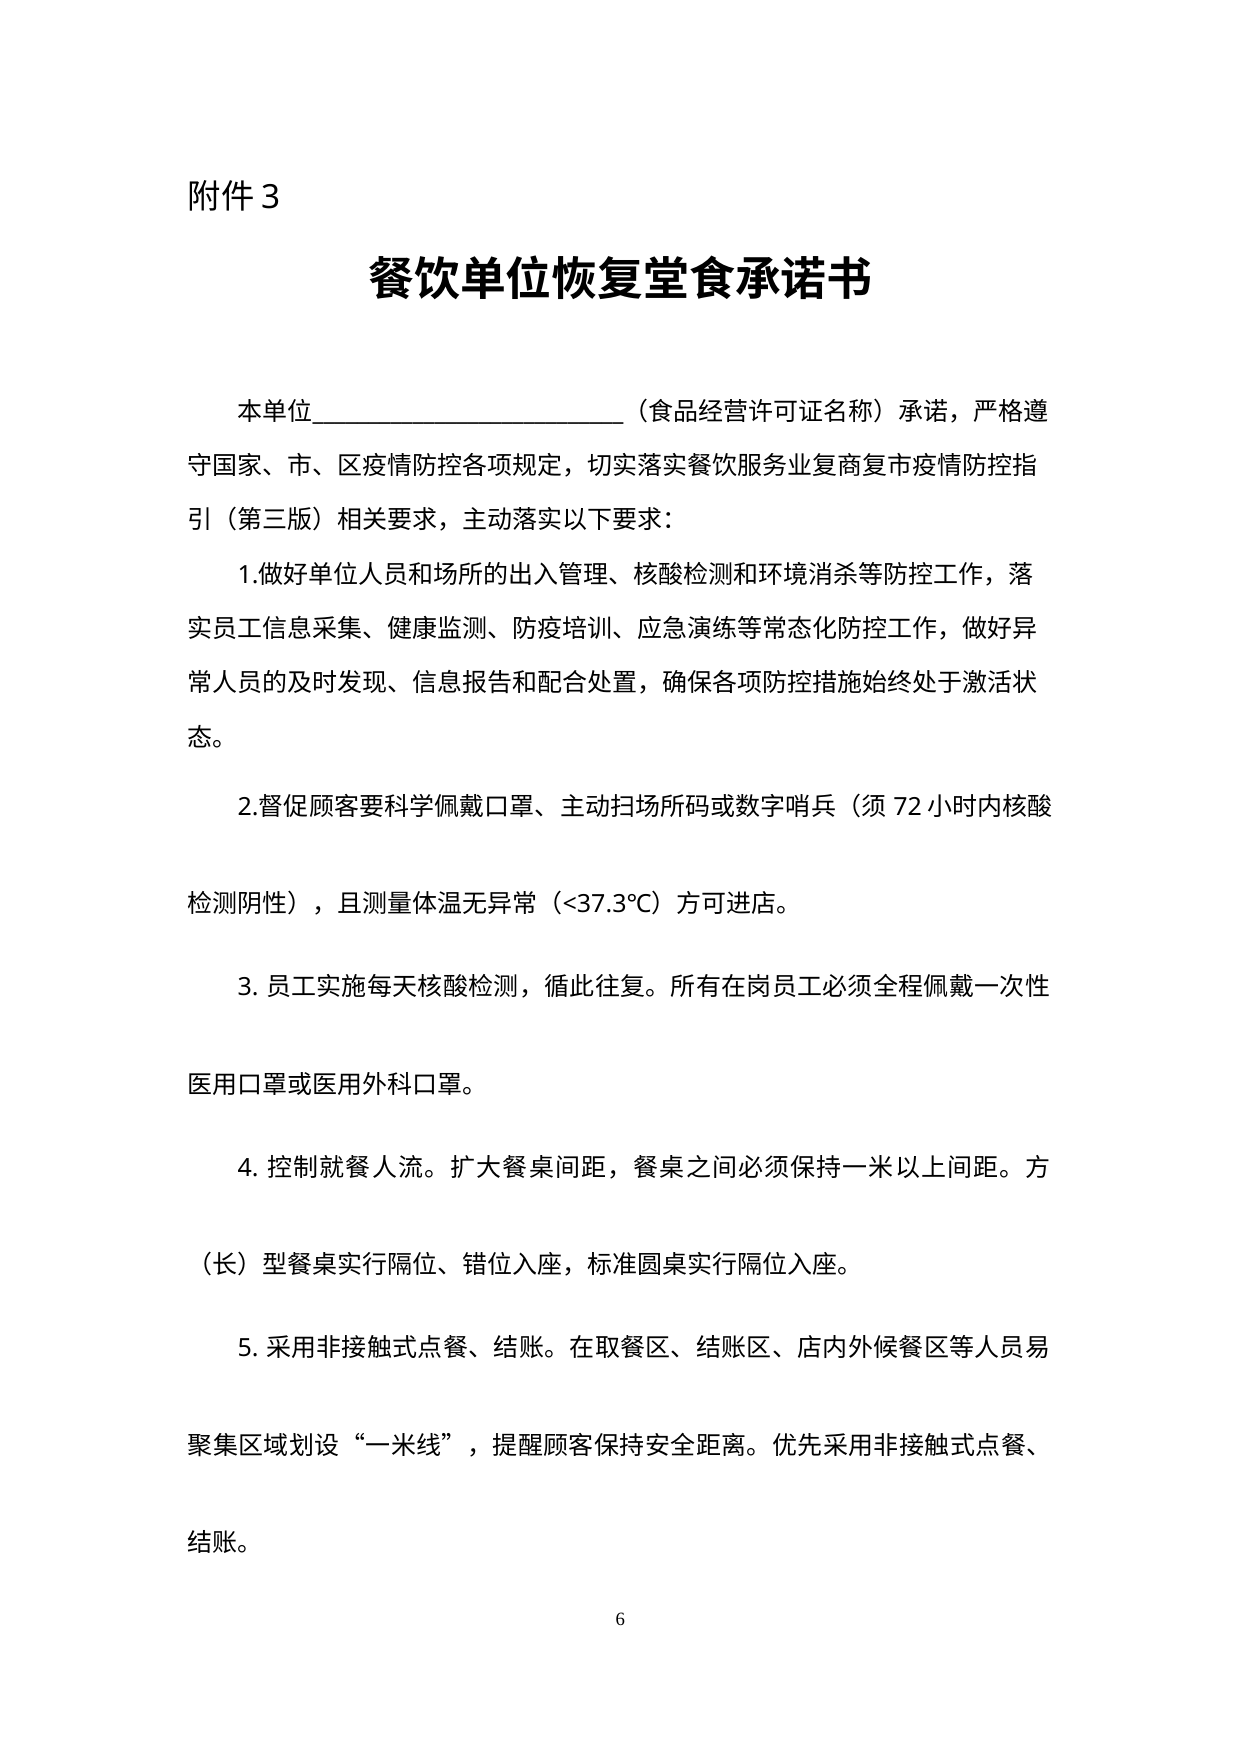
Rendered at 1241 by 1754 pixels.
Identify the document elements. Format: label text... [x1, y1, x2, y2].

text 1.做好单位人员和场所的出入管理、核酸检测和环境消杀等防控工作，落实员工信息采集、健康监测、防疫培训、应急演练等常态化防控工作，做好异常人员的及时发现、信息报告和配合处置，确保各项防控措施始终处于激活状态。 [187, 554, 1053, 753]
text 2.督促顾客要科学佩戴口罩、主动扫场所码或数字哨兵（须72小时内核酸检测阴性），且测量体温无异常（<37.3℃）方可进店。 [187, 772, 1053, 934]
text 3. 员工实施每天核酸检测，循此往复。所有在岗员工必须全程佩戴一次性医用口罩或医用外科口罩。 [187, 952, 1053, 1115]
text 餐饮单位恢复堂食承诺书 [187, 227, 1053, 324]
text 4. 控制就餐人流。扩大餐桌间距，餐桌之间必须保持一米以上间距。方（长）型餐桌实行隔位、错位入座，标准圆桌实行隔位入座。 [187, 1133, 1053, 1295]
text 5. 采用非接触式点餐、结账。在取餐区、结账区、店内外候餐区等人员易聚集区域划设“一米线”，提醒顾客保持安全距离。优先采用非接触式点餐、结账。 [187, 1313, 1053, 1573]
text 本单位____________________________（食品经营许可证名称）承诺，严格遵守国家、市、区疫情防控各项规定，切实落实餐饮服务业复商复市疫情防控指引（第三版）相关要求，主动落实以下要求： [187, 391, 1053, 536]
text 附件3 [187, 162, 1053, 227]
